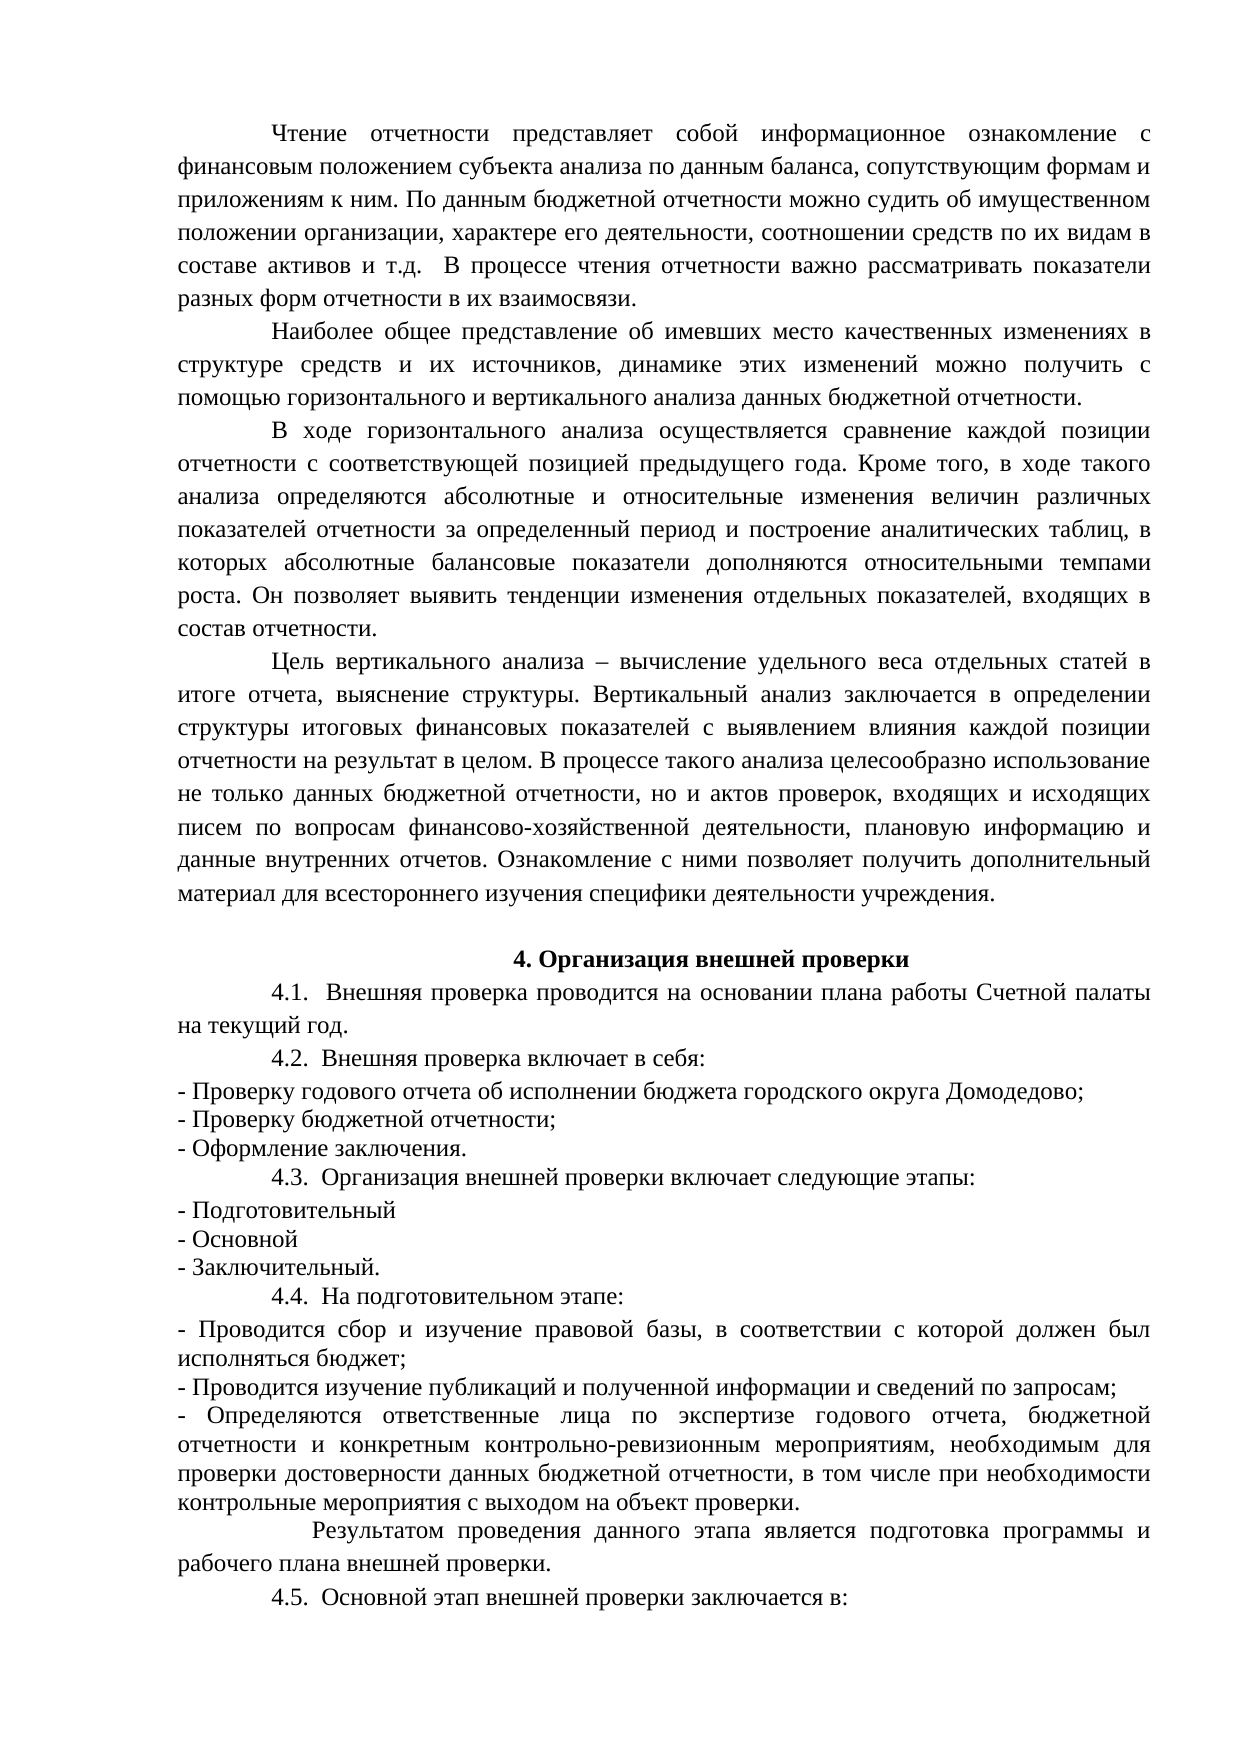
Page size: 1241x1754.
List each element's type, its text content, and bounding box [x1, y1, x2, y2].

text Цель вертикального анализа – вычисление удельного веса отдельных статей в итоге отчета, выяснение структуры. Вертикальный анализ заключается в определении структуры итоговых финансовых показателей с выявлением влияния каждой позиции отчетности на результат в целом. В процессе такого анализа целесообразно использование не только данных бюджетной отчетности, но и актов проверок, входящих и исходящих писем по вопросам финансово-хозяйственной деятельности, плановую информацию и данные внутренних отчетов. Ознакомление с ними позволяет получить дополнительный материал для всестороннего изучения специфики деятельности учреждения. [177, 646, 1152, 906]
text 4. Организация внешней проверки [177, 944, 1152, 972]
text - Проводится сбор и изучение правовой базы, в соответствии с которой должен был исполняться бюджет; [177, 1314, 1152, 1372]
text Чтение отчетности представляет собой информационное ознакомление с финансовым положением субъекта анализа по данным баланса, сопутствующим формам и приложениям к ним. По данным бюджетной отчетности можно судить об имущественном положении организации, характере его деятельности, соотношении средств по их видам в составе активов и т.д. В процессе чтения отчетности важно рассматривать показатели разных форм отчетности в их взаимосвязи. [177, 118, 1152, 312]
text 4.4. На подготовительном этапе: [177, 1281, 1152, 1310]
text - Проверку годового отчета об исполнении бюджета городского округа Домодедово; [177, 1076, 1152, 1104]
text - Подготовительный [177, 1195, 1152, 1224]
text 4.2. Внешняя проверка включает в себя: [177, 1043, 1152, 1071]
text 4.1. Внешняя проверка проводится на основании плана работы Счетной палаты на текущий год. [177, 977, 1152, 1038]
text - Оформление заключения. [177, 1133, 1152, 1162]
text - Проводится изучение публикаций и полученной информации и сведений по запросам; [177, 1372, 1152, 1401]
text В ходе горизонтального анализа осуществляется сравнение каждой позиции отчетности с соответствующей позицией предыдущего года. Кроме того, в ходе такого анализа определяются абсолютные и относительные изменения величин различных показателей отчетности за определенный период и построение аналитических таблиц, в которых абсолютные балансовые показатели дополняются относительными темпами роста. Он позволяет выявить тенденции изменения отдельных показателей, входящих в состав отчетности. [177, 415, 1152, 642]
text 4.3. Организация внешней проверки включает следующие этапы: [177, 1162, 1152, 1191]
text - Проверку бюджетной отчетности; [177, 1104, 1152, 1133]
text Результатом проведения данного этапа является подготовка программы и рабочего плана внешней проверки. [177, 1516, 1152, 1577]
text 4.5. Основной этап внешней проверки заключается в: [177, 1582, 1152, 1610]
text - Определяются ответственные лица по экспертизе годового отчета, бюджетной отчетности и конкретным контрольно-ревизионным мероприятиям, необходимым для проверки достоверности данных бюджетной отчетности, в том числе при необходимости контрольные мероприятия с выходом на объект проверки. [177, 1401, 1152, 1516]
text - Основной [177, 1224, 1152, 1252]
text Наиболее общее представление об имевших место качественных изменениях в структуре средств и их источников, динамике этих изменений можно получить с помощью горизонтального и вертикального анализа данных бюджетной отчетности. [177, 316, 1152, 411]
text - Заключительный. [177, 1252, 1152, 1281]
